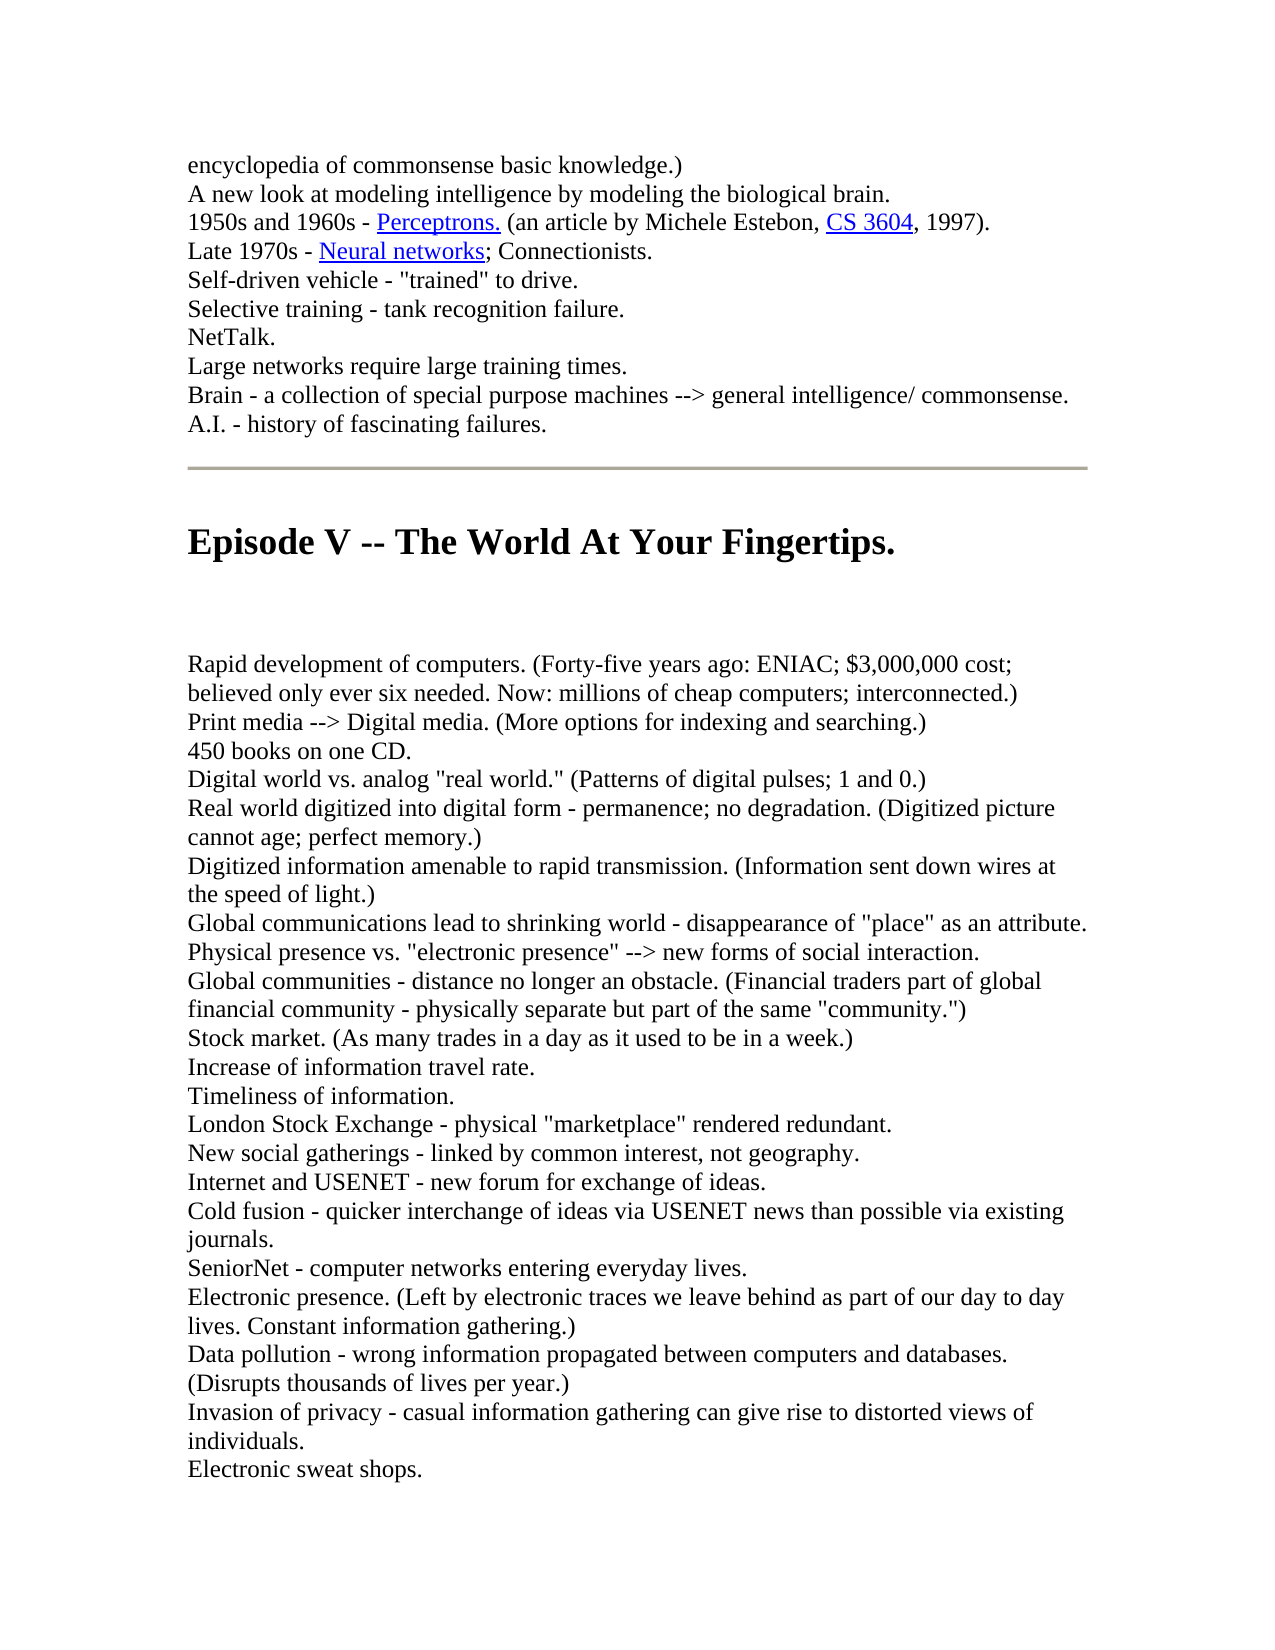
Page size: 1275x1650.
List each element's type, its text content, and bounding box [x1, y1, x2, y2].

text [187, 592, 1087, 1483]
text Episode V -- The World At Your Fingertips. [187, 520, 1087, 563]
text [187, 150, 1087, 437]
